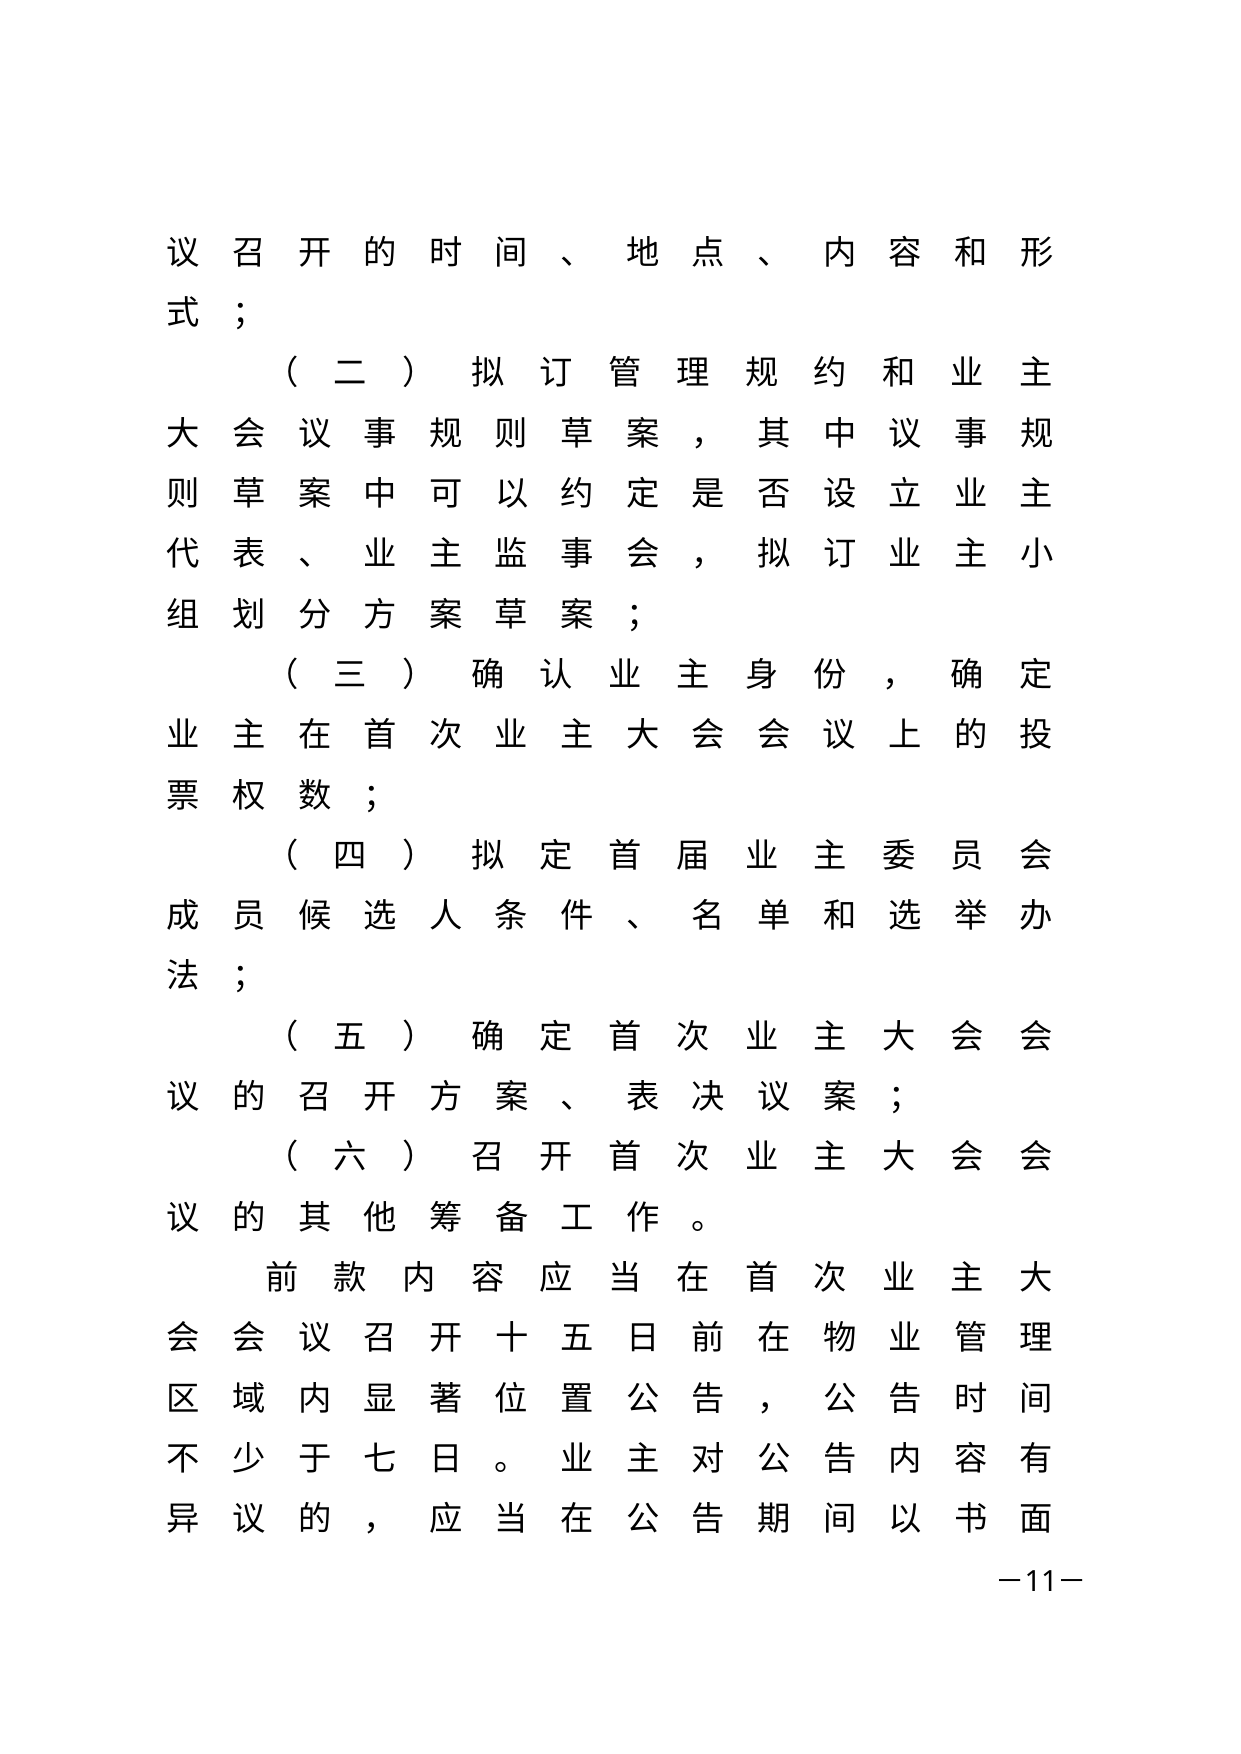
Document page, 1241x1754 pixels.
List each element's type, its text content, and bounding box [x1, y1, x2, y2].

text 前款内容应当在首次业主大会会议召开十五日前在物业管理区域内显著位置公告，公告时间不少于七日。业主对公告内容有异议的，应当在公告期间以书面形式向筹备组提出意见，筹备组应当自收到书面意见之日起七日内集体讨论决定是否采纳并书面答复。 [167, 1245, 1085, 1546]
text （二）拟订管理规约和业主大会议事规则草案，其中议事规则草案中可以约定是否设立业主代表、业主监事会，拟订业主小组划分方案草案； [167, 340, 1085, 642]
text （四）拟定首届业主委员会成员候选人条件、名单和选举办法； [167, 823, 1085, 1003]
text （三）确认业主身份，确定业主在首次业主大会会议上的投票权数； [167, 642, 1085, 823]
text （六）召开首次业主大会会议的其他筹备工作。 [167, 1124, 1085, 1245]
text （五）确定首次业主大会会议的召开方案、表决议案； [167, 1003, 1085, 1124]
text （一）确定首次业主大会会议召开的时间、地点、内容和形式； [167, 219, 1085, 340]
